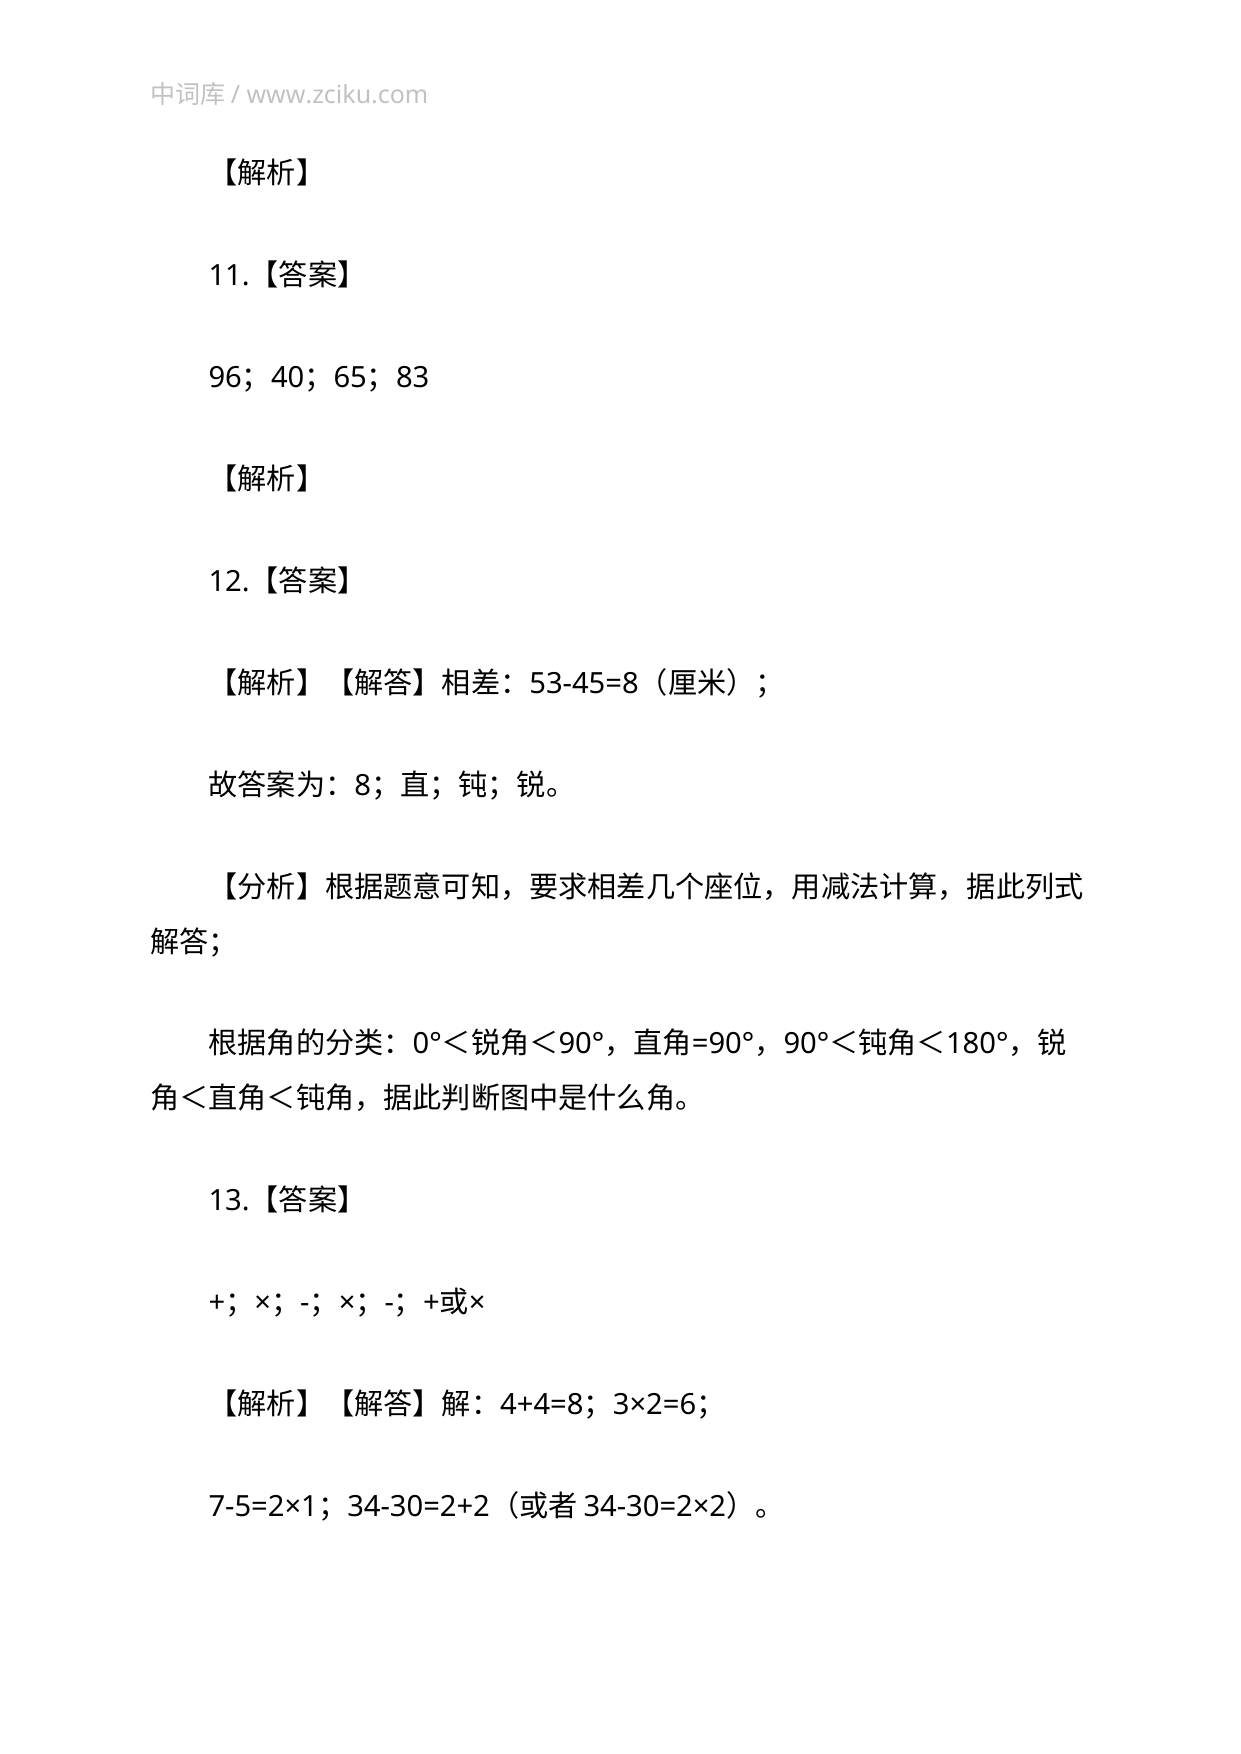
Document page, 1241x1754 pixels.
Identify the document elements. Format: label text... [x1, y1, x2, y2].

text 【解析】【解答】解：4+4=8；3×2=6； [150, 1381, 1090, 1423]
text 【解析】 [150, 456, 1090, 498]
text 【解析】【解答】相差：53-45=8（厘米）； [150, 659, 1090, 702]
text 12.【答案】 [150, 557, 1090, 600]
text 故答案为：8；直；钝；锐。 [150, 761, 1090, 804]
text 【分析】根据题意可知，要求相差几个座位，用减法计算，据此列式解答； [150, 863, 1090, 961]
text 11.【答案】 [150, 252, 1090, 294]
text 根据角的分类：0°＜锐角＜90°，直角=90°，90°＜钝角＜180°，锐角＜直角＜钝角，据此判断图中是什么角。 [150, 1020, 1090, 1117]
text 96；40；65；83 [150, 354, 1090, 396]
text 【解析】 [150, 150, 1090, 192]
text 13.【答案】 [150, 1177, 1090, 1219]
text 7-5=2×1；34-30=2+2（或者34-30=2×2）。 [150, 1483, 1090, 1525]
text +；×；-；×；-；+或× [150, 1279, 1090, 1321]
